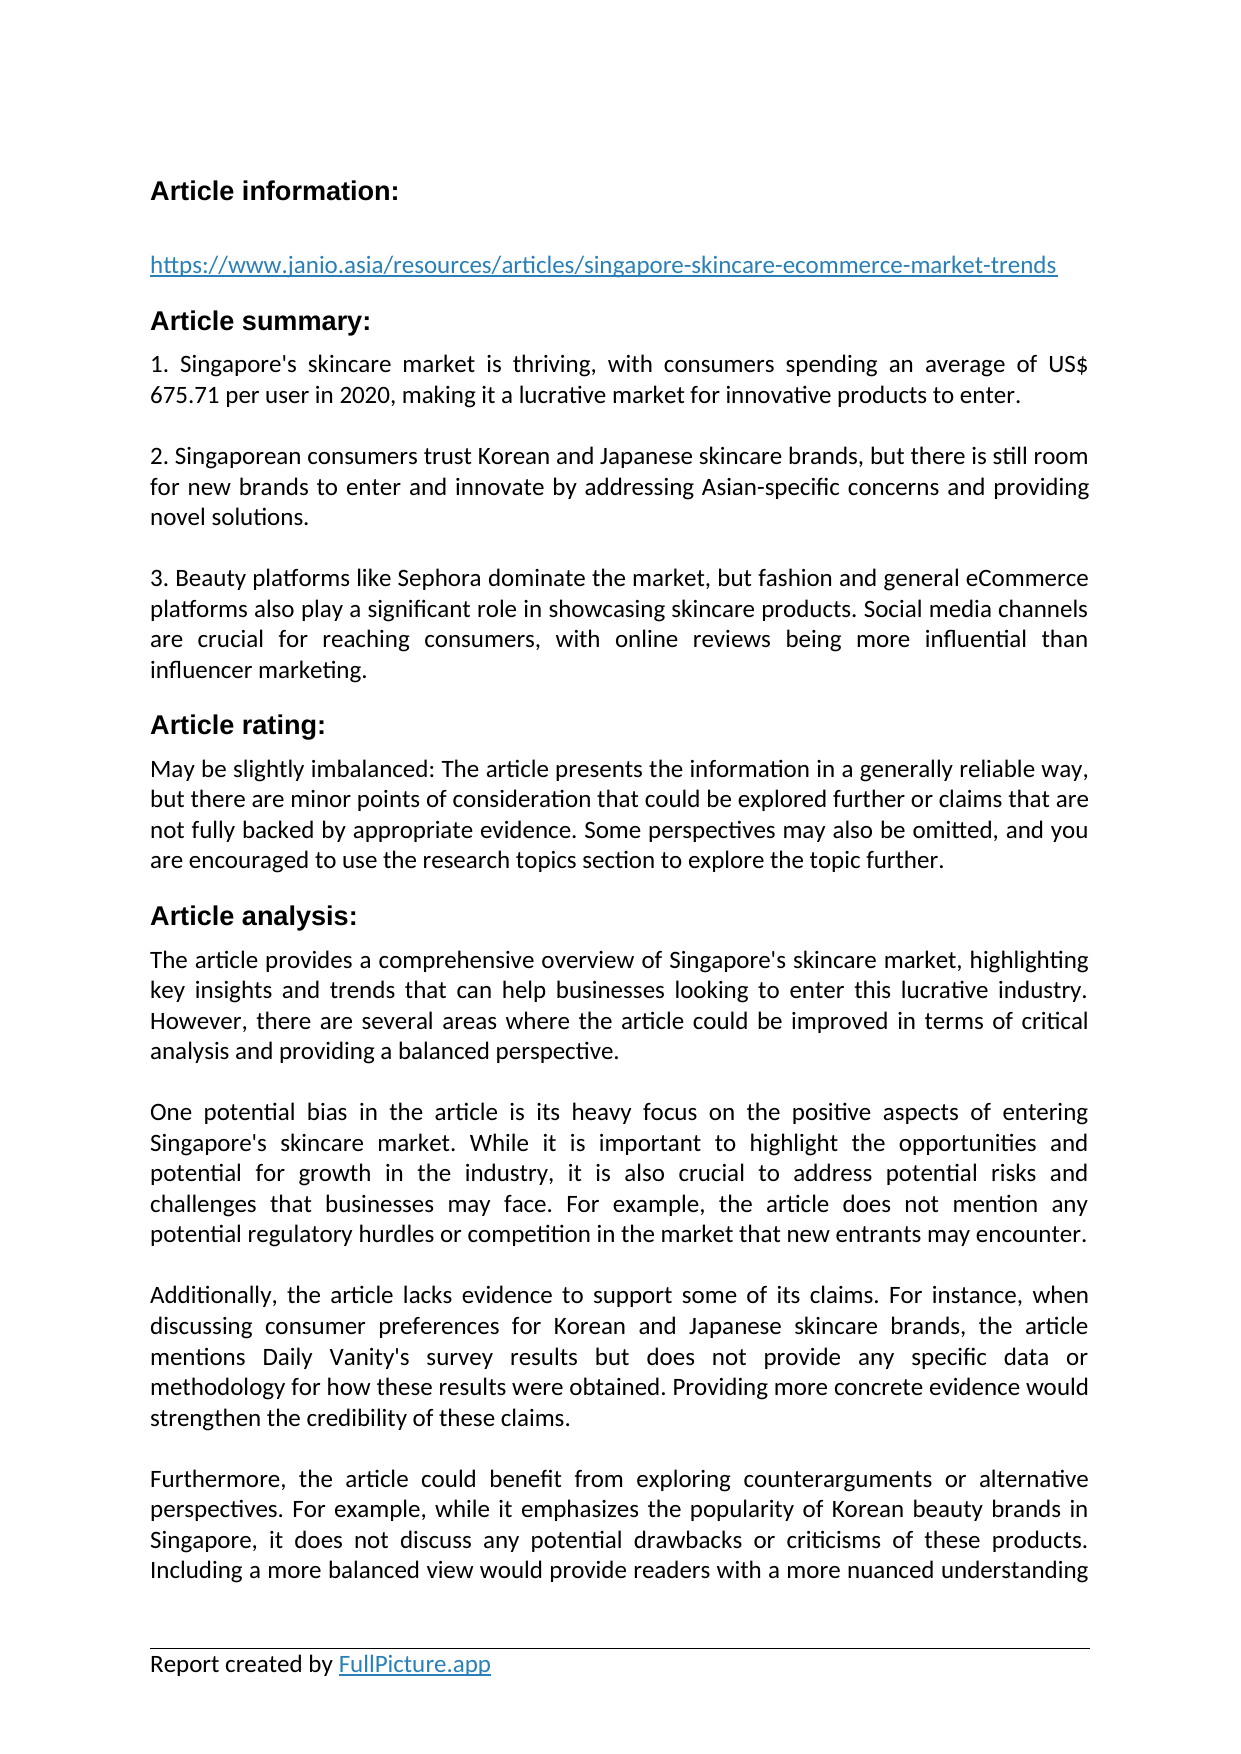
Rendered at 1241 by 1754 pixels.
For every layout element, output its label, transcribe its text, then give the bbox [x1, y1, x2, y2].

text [150, 1463, 1090, 1585]
text The article provides a comprehensive overview of Singapore's skincare market, highlighting key insights and trends that can help businesses looking to enter this lucrative industry. However, there are several areas where the article could be improved in terms of critical analysis and providing a balanced perspective. [150, 944, 1090, 1066]
subtitle Article summary: [150, 305, 1090, 336]
text One potential bias in the article is its heavy focus on the positive aspects of entering Singapore's skincare market. While it is important to highlight the opportunities and potential for growth in the industry, it is also crucial to address potential risks and challenges that businesses may face. For example, the article does not mention any potential regulatory hurdles or competition in the market that new entrants may encounter. [150, 1096, 1090, 1249]
text Additionally, the article lacks evidence to support some of its claims. For instance, when discussing consumer preferences for Korean and Japanese skincare brands, the article mentions Daily Vanity's survey results but does not provide any specific data or methodology for how these results were obtained. Providing more concrete evidence would strengthen the credibility of these claims. [150, 1279, 1090, 1432]
text 2. Singaporean consumers trust Korean and Japanese skincare brands, but there is still room for new brands to enter and innovate by addressing Asian-specific concerns and providing novel solutions. [150, 440, 1090, 532]
text May be slightly imbalanced: The article presents the information in a generally reliable way, but there are minor points of consideration that could be explored further or claims that are not fully backed by appropriate evidence. Some perspectives may also be omitted, and you are encouraged to use the research topics section to explore the topic further. [150, 753, 1090, 875]
subtitle Article rating: [150, 709, 1090, 741]
text 3. Beauty platforms like Sephora dominate the market, but fashion and general eCommerce platforms also play a significant role in showcasing skincare products. Social media channels are crucial for reaching consumers, with online reviews being more influential than influencer marketing. [150, 562, 1090, 684]
text 1. Singapore's skincare market is thriving, with consumers spending an average of US$ 675.71 per user in 2020, making it a lucrative market for innovative products to enter. [150, 348, 1090, 409]
text https://www.janio.asia/resources/articles/singapore-skincare-ecommerce-market-trends [150, 219, 1090, 280]
subtitle Article information: [150, 175, 1090, 206]
subtitle Article analysis: [150, 900, 1090, 931]
